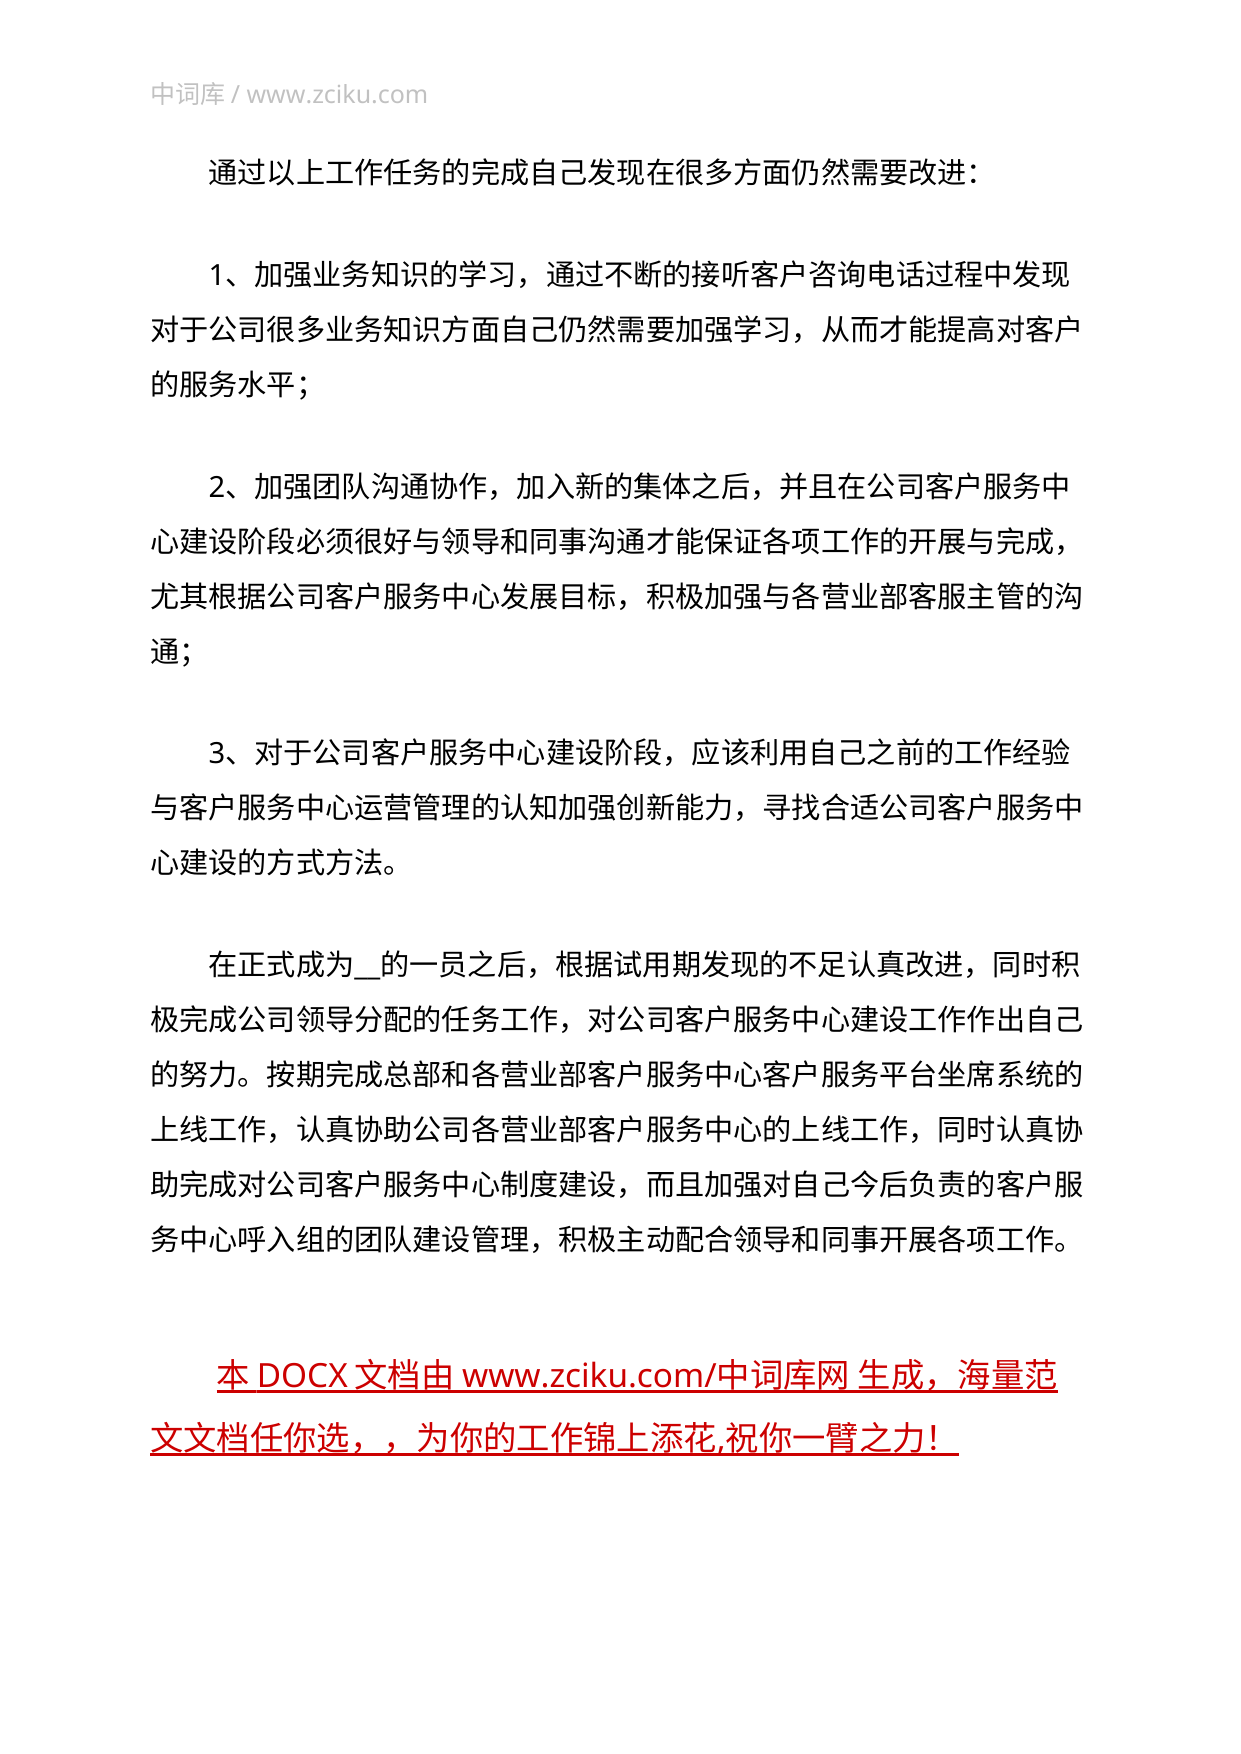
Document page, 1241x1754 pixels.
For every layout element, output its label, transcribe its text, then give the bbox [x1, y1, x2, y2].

text 3、对于公司客户服务中心建设阶段，应该利用自己之前的工作经验与客户服务中心运营管理的认知加强创新能力，寻找合适公司客户服务中心建设的方式方法。 [150, 730, 1090, 882]
text 通过以上工作任务的完成自己发现在很多方面仍然需要改进： [150, 150, 1090, 192]
text 2、加强团队沟通协作，加入新的集体之后，并且在公司客户服务中心建设阶段必须很好与领导和同事沟通才能保证各项工作的开展与完成，尤其根据公司客户服务中心发展目标，积极加强与各营业部客服主管的沟通； [150, 463, 1090, 671]
text 本DOCX文档由 www.zciku.com/中词库网 生成，海量范文文档任你选，，为你的工作锦上添花,祝你一臂之力！ [150, 1349, 1090, 1461]
text 1、加强业务知识的学习，通过不断的接听客户咨询电话过程中发现对于公司很多业务知识方面自己仍然需要加强学习，从而才能提高对客户的服务水平； [150, 252, 1090, 404]
text 在正式成为__的一员之后，根据试用期发现的不足认真改进，同时积极完成公司领导分配的任务工作，对公司客户服务中心建设工作作出自己的努力。按期完成总部和各营业部客户服务中心客户服务平台坐席系统的上线工作，认真协助公司各营业部客户服务中心的上线工作，同时认真协助完成对公司客户服务中心制度建设，而且加强对自己今后负责的客户服务中心呼入组的团队建设管理，积极主动配合领导和同事开展各项工作。 [150, 942, 1090, 1258]
